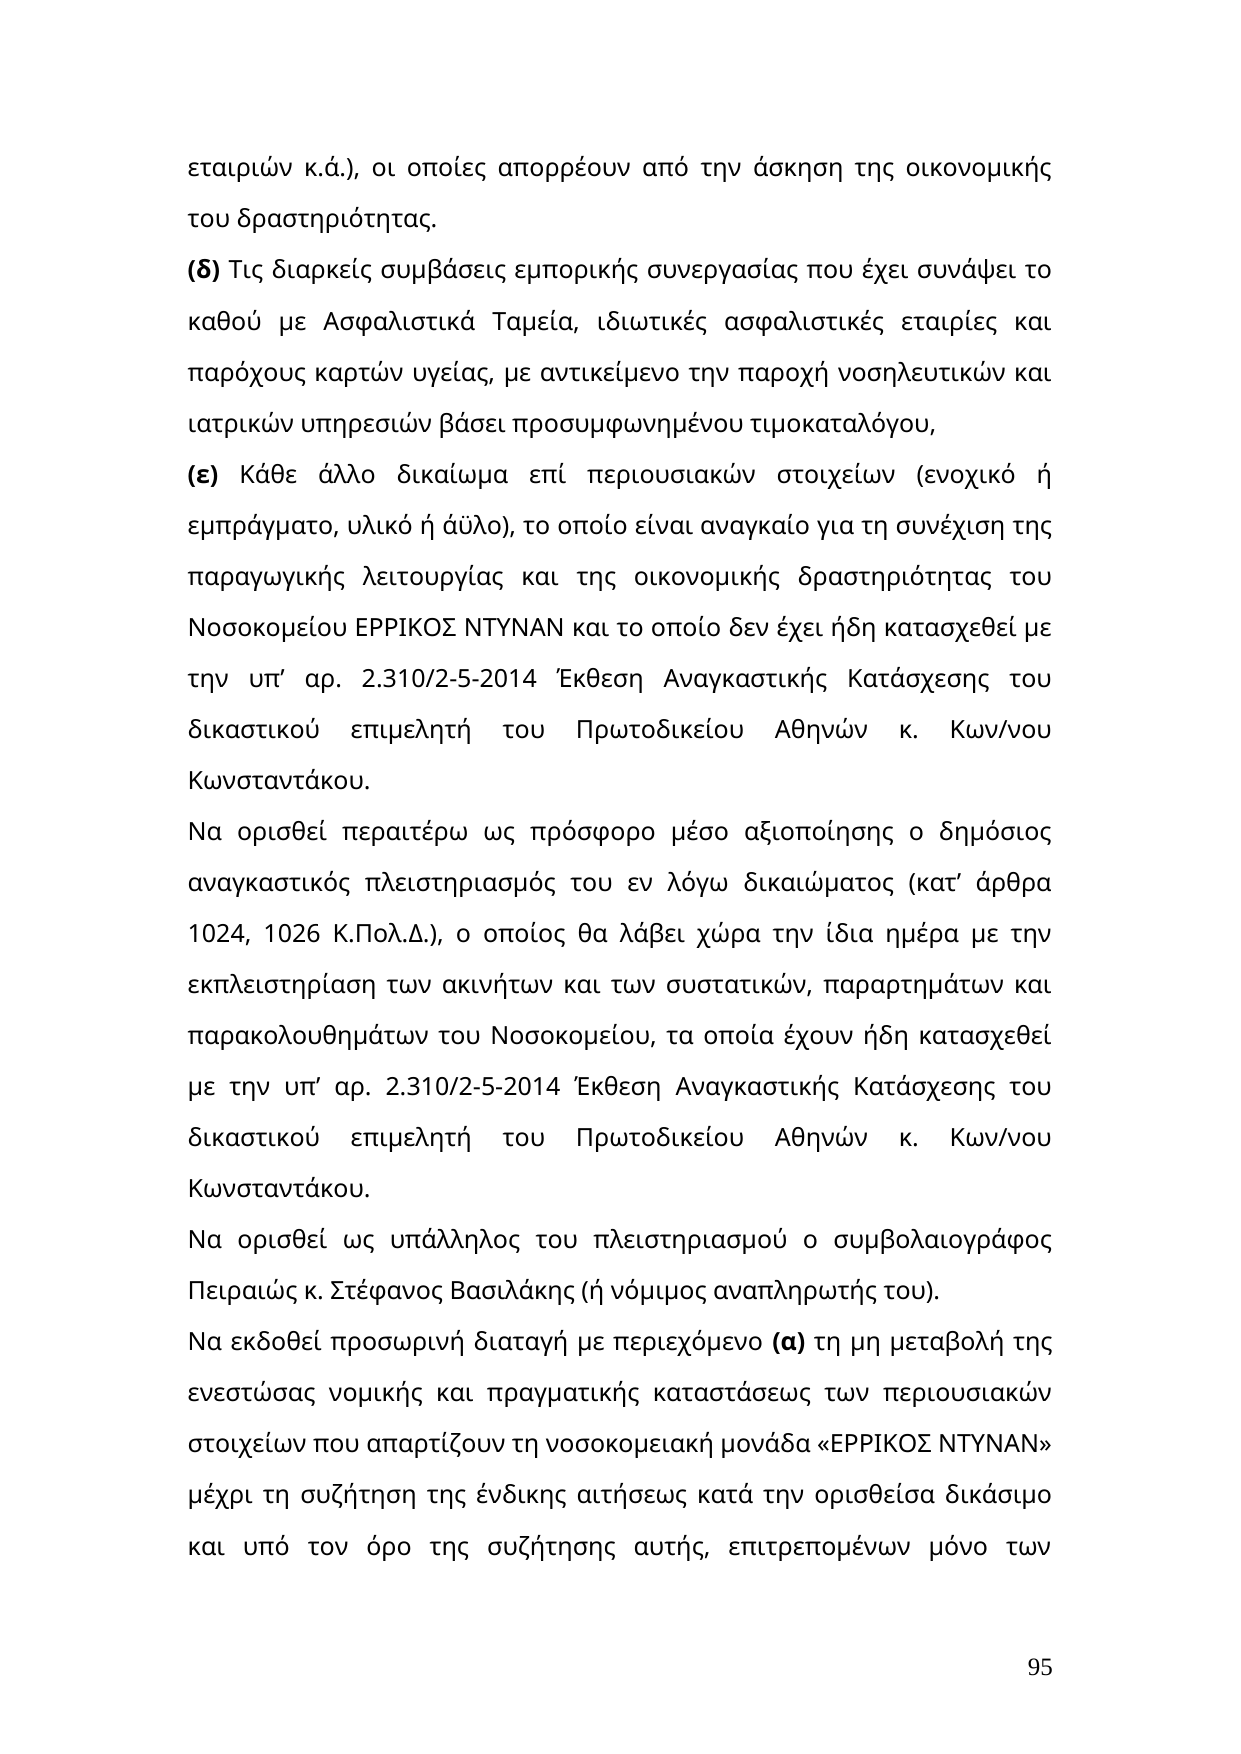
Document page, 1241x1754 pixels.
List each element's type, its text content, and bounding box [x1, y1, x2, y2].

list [187, 1324, 1053, 1562]
list Να ορισθεί ως υπάλληλος του πλειστηριασμού ο συμβολαιογράφος Πειραιώς κ. Στέφανος Βασιλάκης (ή νόμιμος αναπληρωτής του). [187, 1222, 1053, 1307]
list Να ορισθεί περαιτέρω ως πρόσφορο μέσο αξιοποίησης ο δημόσιος αναγκαστικός πλειστηριασμός του εν λόγω δικαιώματος (κατ’ άρθρα 1024, 1026 Κ.Πολ.Δ.), ο οποίος θα λάβει χώρα την ίδια ημέρα με την εκπλειστηρίαση των ακινήτων και των συστατικών, παραρτημάτων και παρακολουθημάτων του Νοσοκομείου, τα οποία έχουν ήδη κατασχεθεί με την υπ’ αρ. 2.310/2-5-2014 Έκθεση Αναγκαστικής Κατάσχεσης του δικαστικού επιμελητή του Πρωτοδικείου Αθηνών κ. Κων/νου Κωνσταντάκου. [187, 813, 1053, 1205]
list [187, 150, 1053, 235]
list (ε) Κάθε άλλο δικαίωμα επί περιουσιακών στοιχείων (ενοχικό ή εμπράγματο, υλικό ή άϋλο), το οποίο είναι αναγκαίο για τη συνέχιση της παραγωγικής λειτουργίας και της οικονομικής δραστηριότητας του Νοσοκομείου ΕΡΡΙΚΟΣ ΝΤΥΝΑΝ και το οποίο δεν έχει ήδη κατασχεθεί με την υπ’ αρ. 2.310/2-5-2014 Έκθεση Αναγκαστικής Κατάσχεσης του δικαστικού επιμελητή του Πρωτοδικείου Αθηνών κ. Κων/νου Κωνσταντάκου. [187, 456, 1053, 797]
list (δ) Τις διαρκείς συμβάσεις εμπορικής συνεργασίας που έχει συνάψει το καθού με Ασφαλιστικά Ταμεία, ιδιωτικές ασφαλιστικές εταιρίες και παρόχους καρτών υγείας, με αντικείμενο την παροχή νοσηλευτικών και ιατρικών υπηρεσιών βάσει προσυμφωνημένου τιμοκαταλόγου, [187, 252, 1053, 439]
